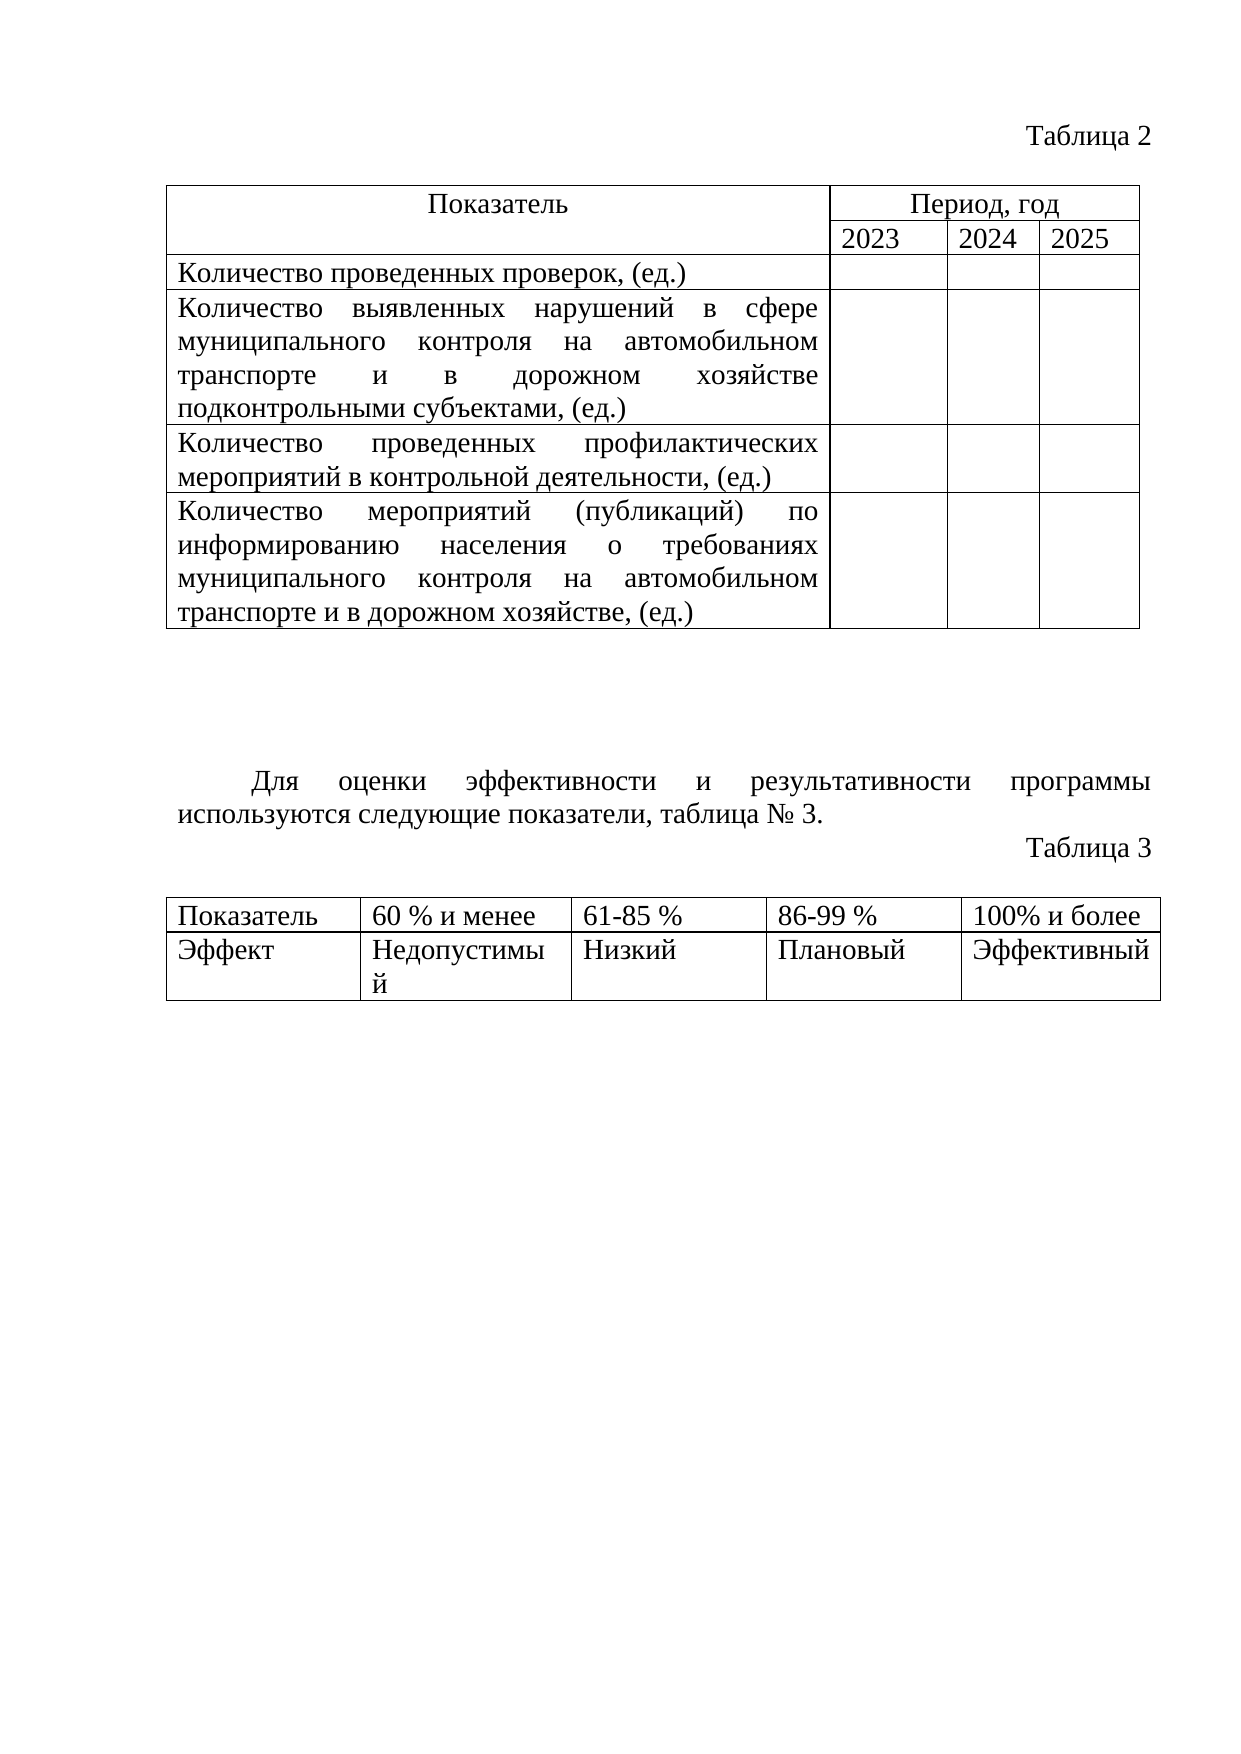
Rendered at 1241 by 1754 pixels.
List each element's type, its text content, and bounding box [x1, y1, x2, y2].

table_cell [831, 425, 947, 492]
table_header 86-99 % [767, 898, 961, 931]
table_cell Недопустимый [361, 933, 571, 999]
table_cell Количество проведенных профилактических мероприятий в контрольной деятельности, (ед.) [167, 425, 829, 492]
table_cell 2023 [831, 221, 947, 254]
table_header Показатель [167, 186, 829, 254]
table_cell [1040, 425, 1139, 492]
table_cell 2024 [948, 221, 1039, 254]
table_cell Низкий [572, 933, 766, 999]
table_cell Эффект [167, 933, 360, 999]
table_header 61-85 % [572, 898, 766, 931]
table_header 60 % и менее [361, 898, 571, 931]
table_cell Количество мероприятий (публикаций) по информированию населения о требованиях муниципального контроля на автомобильном транспорте и в дорожном хозяйстве, (ед.) [167, 493, 829, 627]
table_cell [948, 290, 1039, 424]
table_cell [831, 290, 947, 424]
table_cell [831, 255, 947, 289]
table_cell Плановый [767, 933, 961, 999]
table_header Показатель [167, 898, 360, 931]
table_cell [948, 493, 1039, 627]
table_header 100% и более [962, 898, 1160, 931]
table_cell Количество выявленных нарушений в сфере муниципального контроля на автомобильном транспорте и в дорожном хозяйстве подконтрольными субъектами, (ед.) [167, 290, 829, 424]
text Для оценки эффективности и результативности программы используются следующие показатели, таблица № 3. [177, 763, 1152, 830]
table_cell Эффективный [962, 933, 1160, 999]
table_cell [1040, 493, 1139, 627]
table_header Период, год [831, 186, 1139, 220]
table_cell [948, 425, 1039, 492]
table_cell [1040, 290, 1139, 424]
table_cell [1040, 255, 1139, 289]
table_cell Количество проведенных проверок, (ед.) [167, 255, 829, 289]
text Таблица 2 [177, 118, 1152, 152]
table_cell 2025 [1040, 221, 1139, 254]
table_cell [948, 255, 1039, 289]
text Таблица 3 [177, 830, 1152, 863]
table_cell [831, 493, 947, 627]
